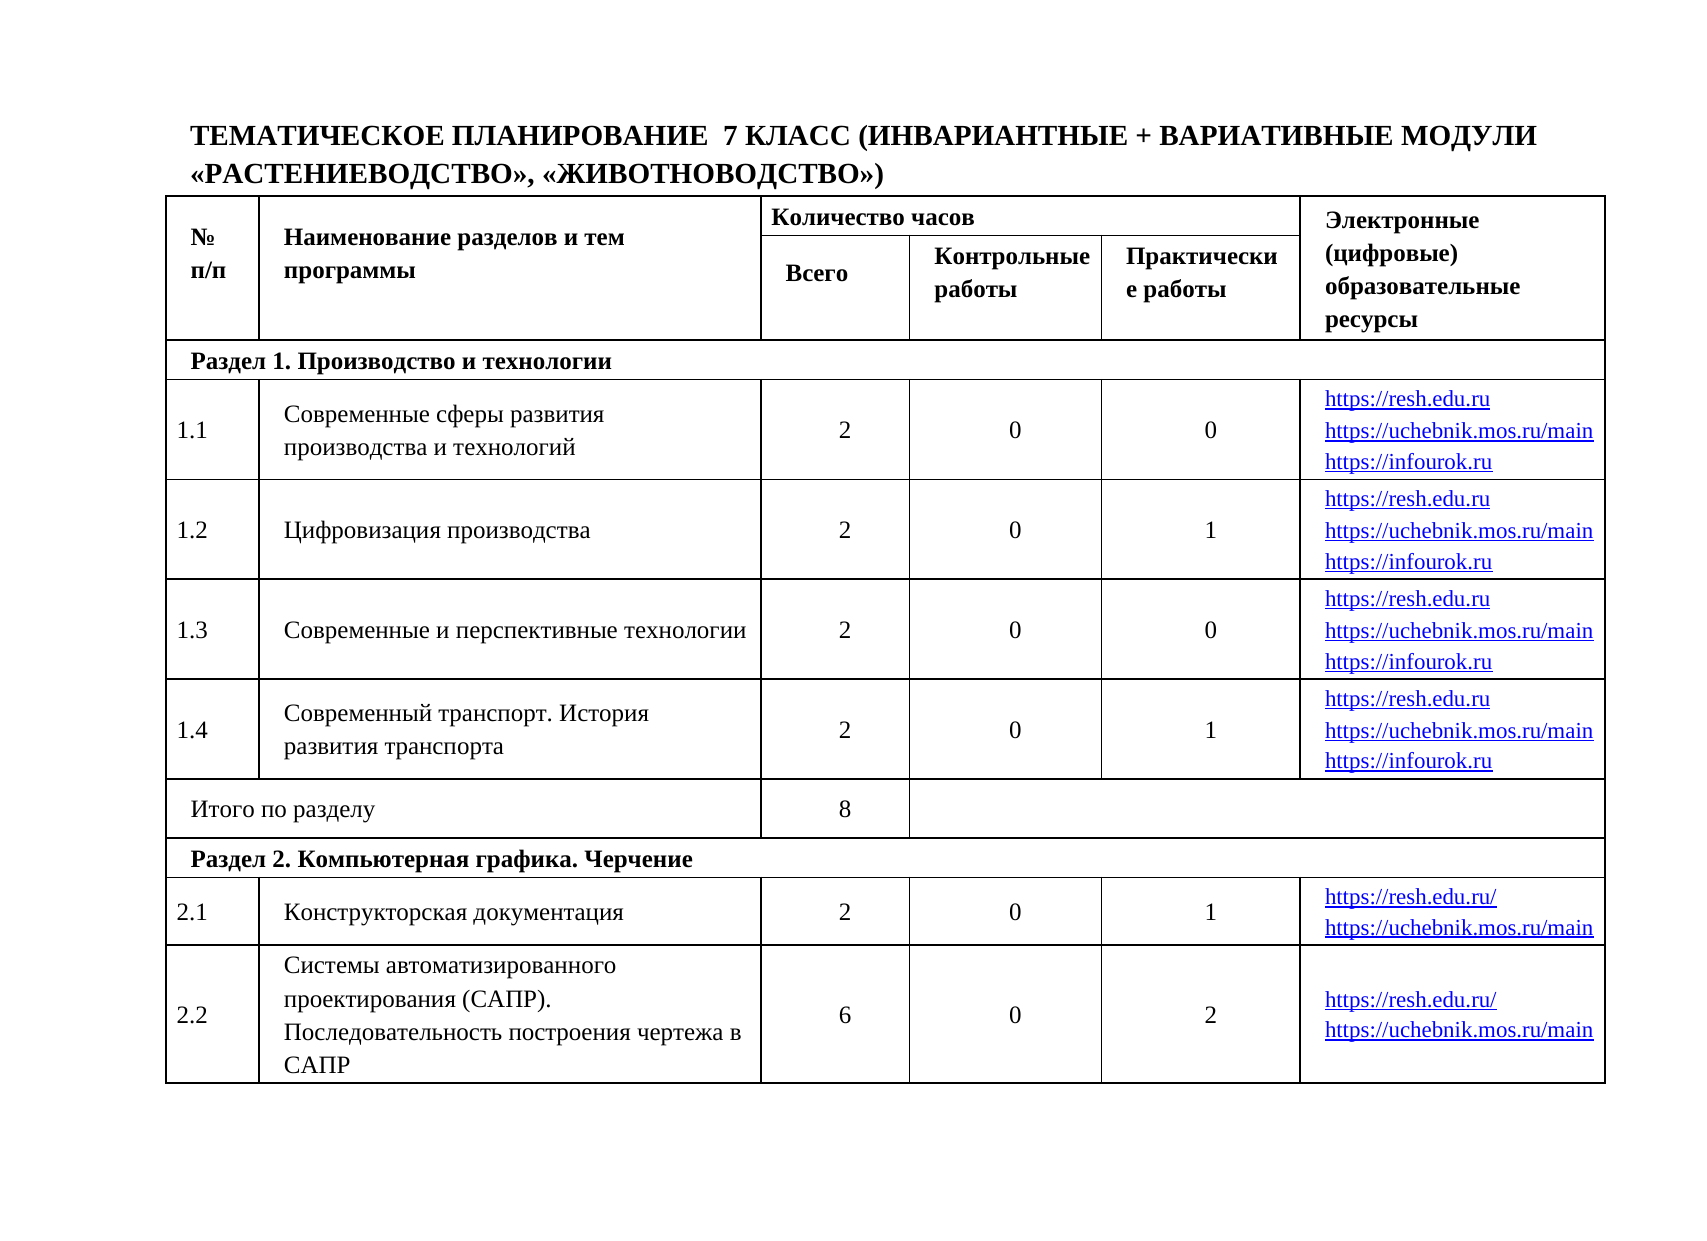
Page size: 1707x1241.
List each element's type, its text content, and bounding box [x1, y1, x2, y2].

table_cell Системы автоматизированного проектирования (САПР). Последовательность построения чертежа в САПР [260, 946, 760, 1082]
table_cell 0 [910, 680, 1101, 778]
table_cell 8 [762, 780, 909, 837]
table_cell 2 [762, 580, 909, 678]
table_cell 2 [1102, 946, 1299, 1082]
table_cell 2 [762, 680, 909, 778]
table_cell https://resh.edu.ru https://uchebnik.mos.ru/main https://infourok.ru [1301, 480, 1604, 578]
table_cell 2 [762, 480, 909, 578]
table_cell 1.2 [167, 480, 258, 578]
table_cell 2.2 [167, 946, 258, 1082]
table_cell 0 [910, 946, 1101, 1082]
table_header № п/п [167, 197, 258, 339]
table_cell 2 [762, 878, 909, 944]
table_cell 6 [762, 946, 909, 1082]
table_cell https://resh.edu.ru https://uchebnik.mos.ru/main https://infourok.ru [1301, 380, 1604, 478]
table_cell https://resh.edu.ru https://uchebnik.mos.ru/main https://infourok.ru [1301, 680, 1604, 778]
table_cell Контрольные работы [910, 236, 1101, 339]
table_cell 0 [910, 580, 1101, 678]
table_cell Конструкторская документация [260, 878, 760, 944]
table_cell 2.1 [167, 878, 258, 944]
table_cell https://resh.edu.ru https://uchebnik.mos.ru/main https://infourok.ru [1301, 580, 1604, 678]
table_cell 0 [1102, 580, 1299, 678]
table_cell Практические работы [1102, 236, 1299, 339]
table_cell 1 [1102, 680, 1299, 778]
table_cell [1301, 878, 1604, 944]
table_cell Современные сферы развития производства и технологий [260, 380, 760, 478]
table_header Количество часов [762, 197, 1299, 234]
table_cell Цифровизация производства [260, 480, 760, 578]
table_cell [910, 780, 1604, 837]
table_cell 0 [1102, 380, 1299, 478]
table_cell 0 [910, 878, 1101, 944]
table_header Электронные (цифровые) образовательные ресурсы [1301, 197, 1604, 339]
table_cell 1.3 [167, 580, 258, 678]
table_cell 2 [762, 380, 909, 478]
table_cell Всего [762, 236, 909, 339]
table_cell Раздел 2. Компьютерная графика. Черчение [167, 839, 1604, 877]
text ТЕМАТИЧЕСКОЕ ПЛАНИРОВАНИЕ 7 КЛАСС (ИНВАРИАНТНЫЕ + ВАРИАТИВНЫЕ МОДУЛИ «РАСТЕНИЕВОДСТВО», «ЖИВОТНОВОДСТВО») [190, 118, 1618, 190]
table_cell 0 [910, 480, 1101, 578]
table_cell Раздел 1. Производство и технологии [167, 341, 1604, 379]
table_cell 0 [910, 380, 1101, 478]
table_cell 1 [1102, 480, 1299, 578]
table_cell Современный транспорт. История развития транспорта [260, 680, 760, 778]
table_header Наименование разделов и тем программы [260, 197, 760, 339]
table_cell 1 [1102, 878, 1299, 944]
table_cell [1301, 946, 1604, 1082]
table_cell 1.1 [167, 380, 258, 478]
table_cell Современные и перспективные технологии [260, 580, 760, 678]
table_cell Итого по разделу [167, 780, 760, 837]
table_cell 1.4 [167, 680, 258, 778]
